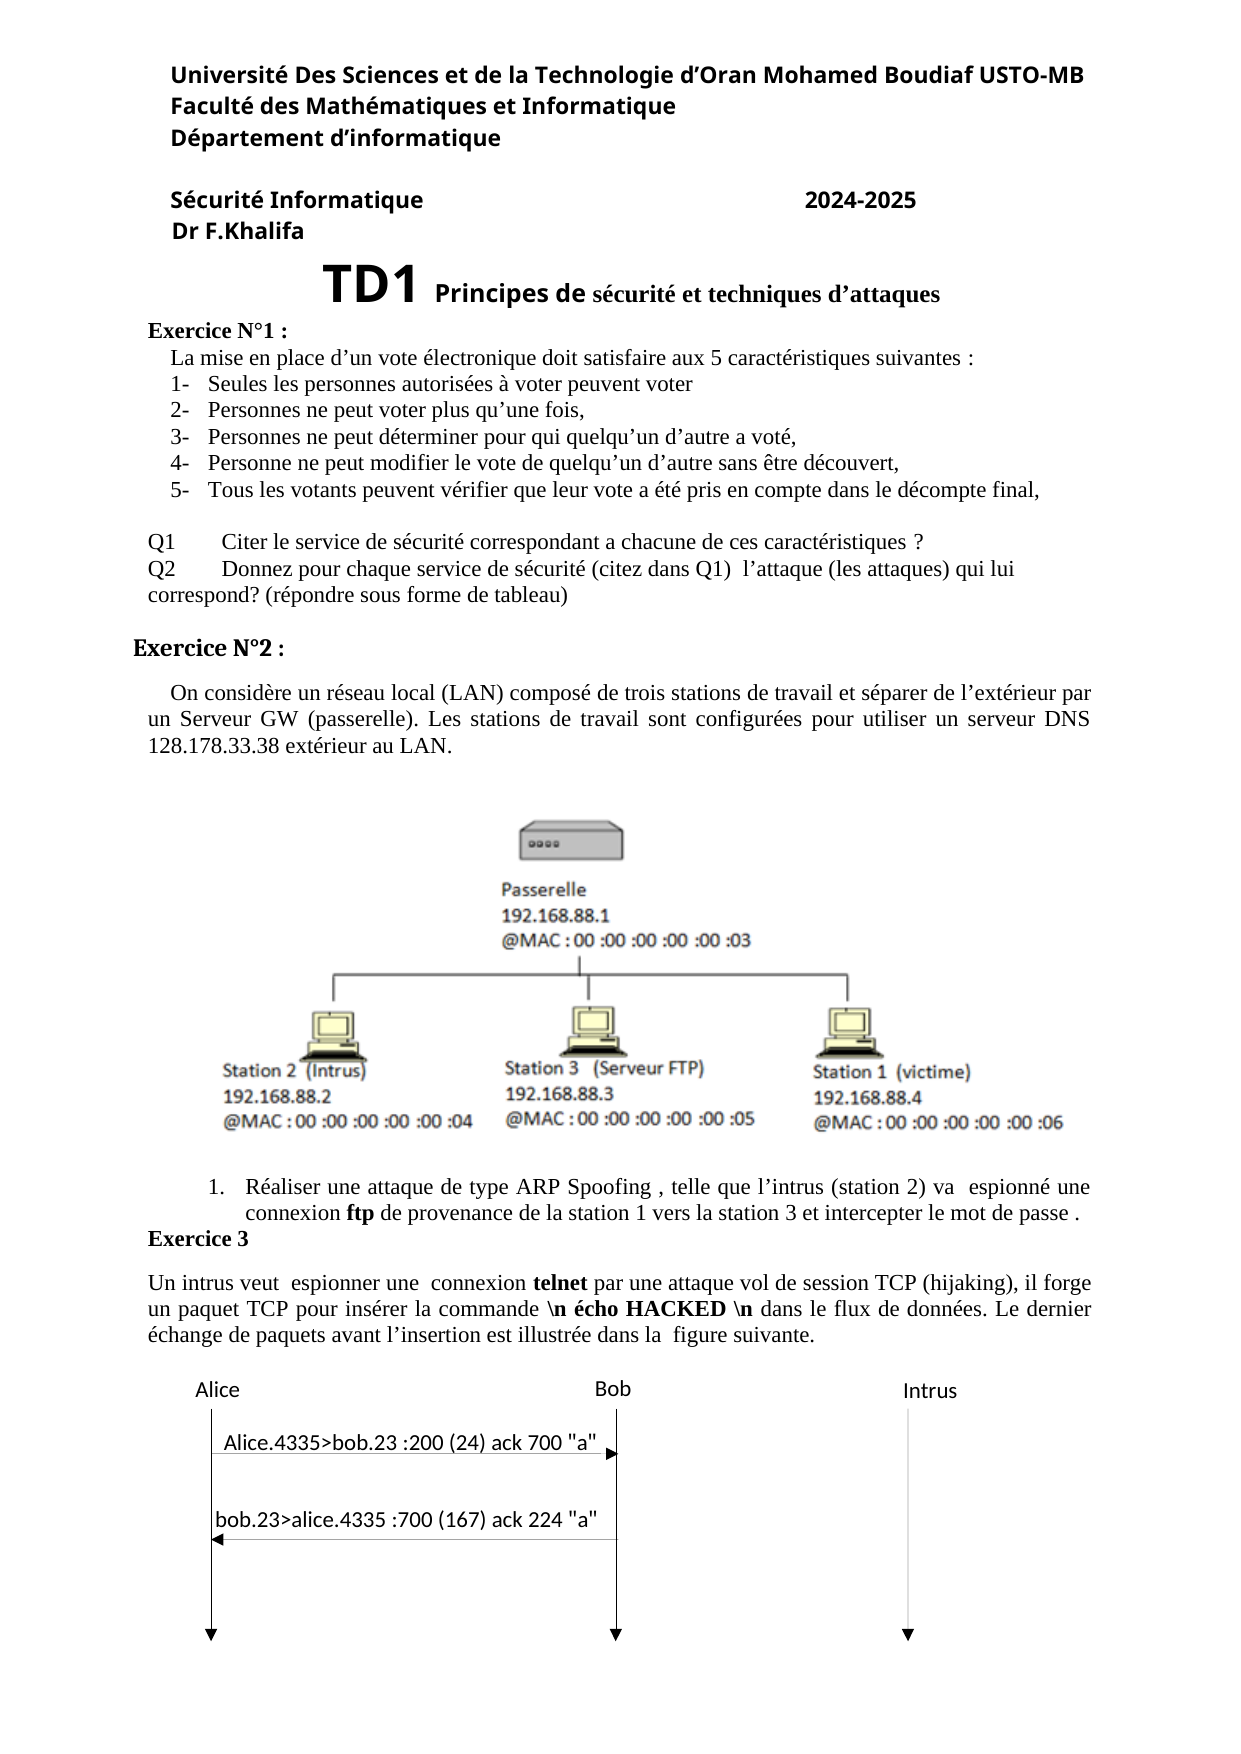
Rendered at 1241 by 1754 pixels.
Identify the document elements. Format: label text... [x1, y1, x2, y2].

text Q1 Citer le service de sécurité correspondant a chacune de ces caractéristiques ? [148, 528, 1092, 555]
list Exercice N°2 : [133, 634, 1092, 662]
text TD1 Principes de sécurité et techniques d’attaques [148, 247, 1092, 317]
text On considère un réseau local (LAN) composé de trois stations de travail et séparer de l’extérieur par un Serveur GW (passerelle). Les stations de travail sont configurées pour utiliser un serveur DNS 128.178.33.38 extérieur au LAN. [148, 679, 1092, 758]
text Un intrus veut espionner une connexion telnet par une attaque vol de session TCP (hijaking), il forge un paquet TCP pour insérer la commande \n écho HACKED \n dans le flux de données. Le dernier échange de paquets avant l’insertion est illustrée dans la figure suivante. [148, 1268, 1092, 1348]
list Personnes ne peut voter plus qu’une fois, [170, 397, 1092, 423]
text Département d’informatique [148, 122, 1092, 153]
text Sécurité Informatique 2024-2025 [148, 184, 1092, 215]
text Faculté des Mathématiques et Informatique [148, 90, 1092, 122]
list Réaliser une attaque de type ARP Spoofing , telle que l’intrus (station 2) va espionné une connexion ftp de provenance de la station 1 vers la station 3 et intercepter le mot de passe . [208, 1173, 1092, 1226]
text Université Des Sciences et de la Technologie d’Oran Mohamed Boudiaf USTO-MB [148, 59, 1092, 90]
text Exercice 3 [148, 1226, 1092, 1252]
picture [170, 775, 1092, 1157]
text Dr F.Khalifa [148, 215, 1092, 247]
text Exercice N°1 : [148, 317, 1092, 344]
list Seules les personnes autorisées à voter peuvent voter [170, 370, 1092, 397]
text La mise en place d’un vote électronique doit satisfaire aux 5 caractéristiques suivantes : [148, 344, 1092, 370]
list Tous les votants peuvent vérifier que leur vote a été pris en compte dans le décompte final, [170, 476, 1092, 502]
text Q2 Donnez pour chaque service de sécurité (citez dans Q1) l’attaque (les attaques) qui lui correspond? (répondre sous forme de tableau) [148, 555, 1092, 607]
list Personnes ne peut déterminer pour qui quelqu’un d’autre a voté, [170, 423, 1092, 449]
list Personne ne peut modifier le vote de quelqu’un d’autre sans être découvert, [170, 449, 1092, 476]
